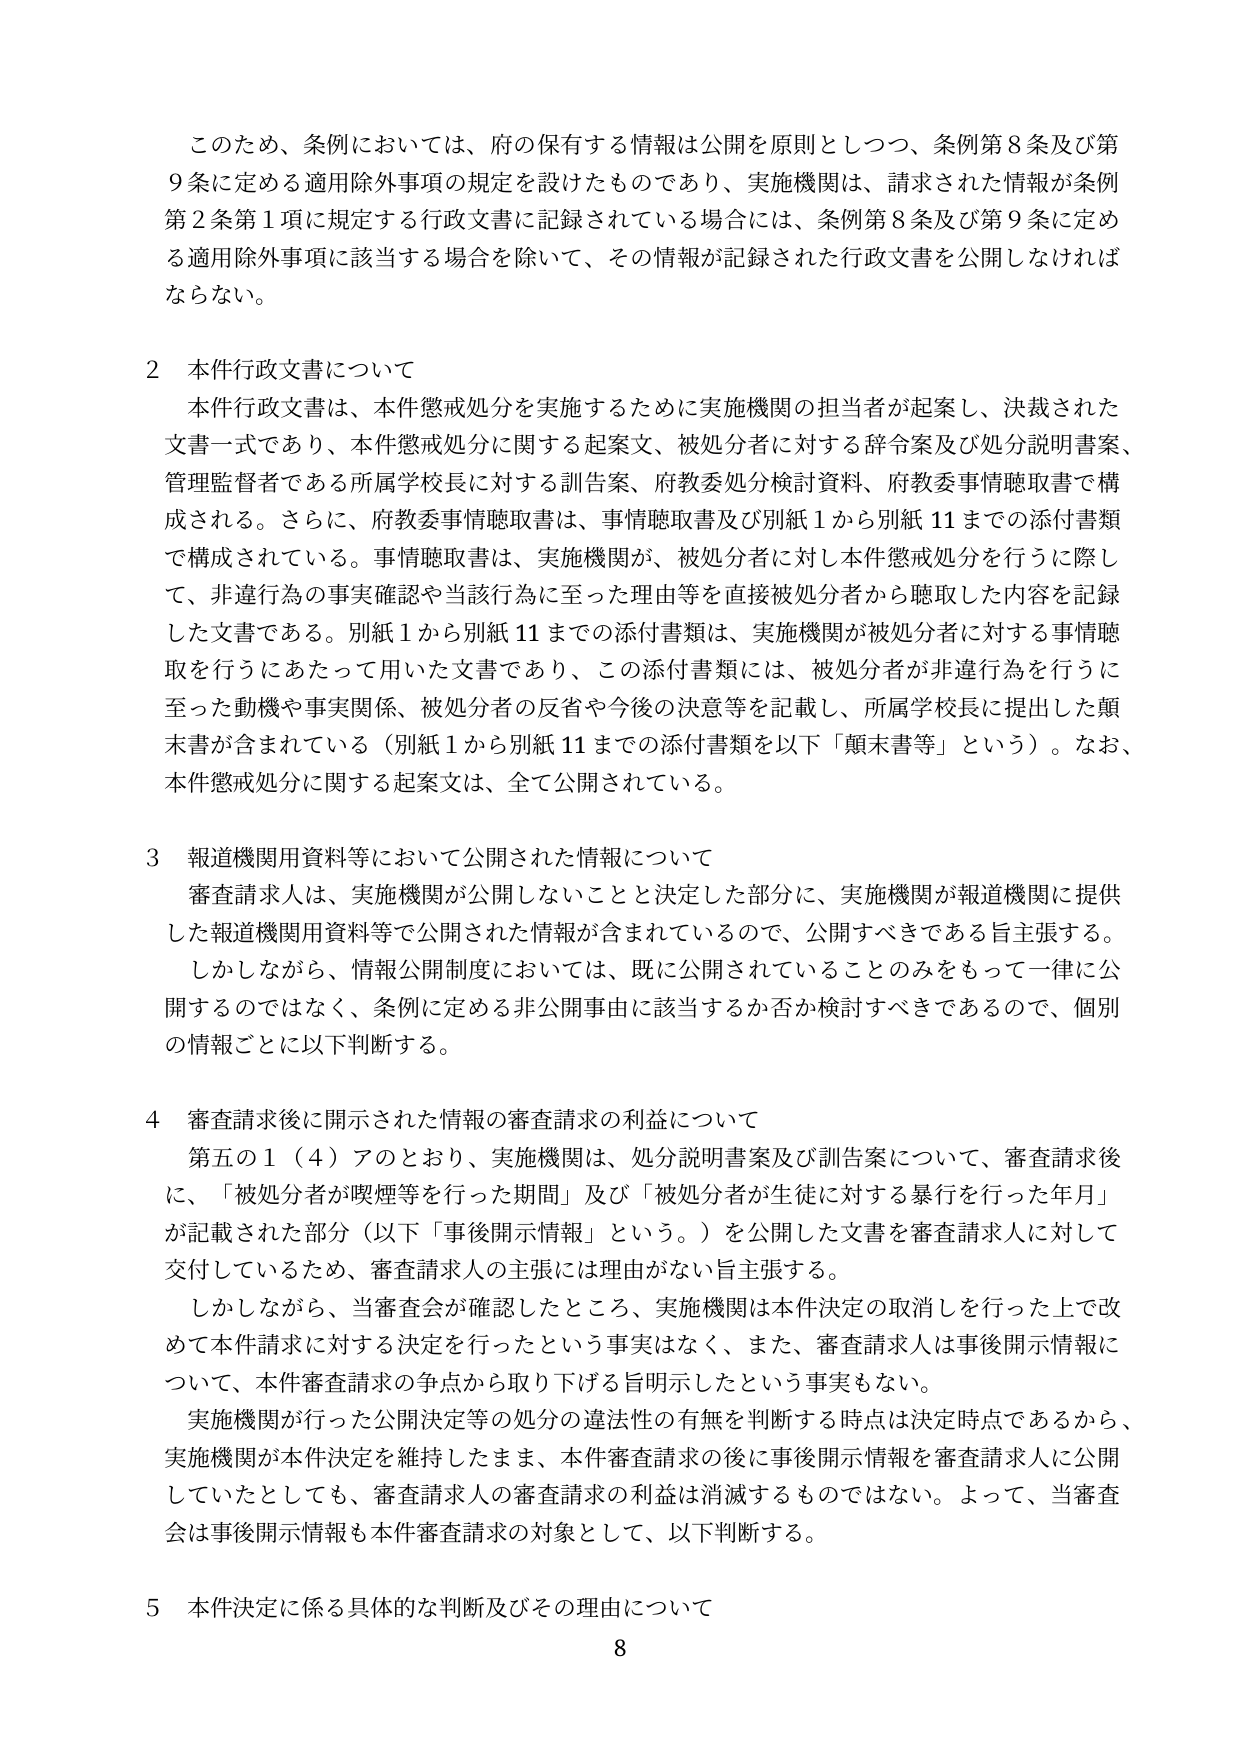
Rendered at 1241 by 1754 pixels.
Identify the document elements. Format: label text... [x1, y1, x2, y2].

text ４ 審査請求後に開示された情報の審査請求の利益について [141, 1100, 1122, 1138]
text 審査請求人は、実施機関が公開しないことと決定した部分に、実施機関が報道機関に提供した報道機関用資料等で公開された情報が含まれているので、公開すべきである旨主張する。 [118, 875, 1122, 950]
text しかしながら、当審査会が確認したところ、実施機関は本件決定の取消しを行った上で改めて本件請求に対する決定を行ったという事実はなく、また、審査請求人は事後開示情報について、本件審査請求の争点から取り下げる旨明示したという事実もない。 [118, 1288, 1122, 1400]
text ２ 本件行政文書について [118, 350, 1122, 388]
text ３ 報道機関用資料等において公開された情報について [118, 838, 1122, 875]
text このため、条例においては、府の保有する情報は公開を原則としつつ、条例第８条及び第９条に定める適用除外事項の規定を設けたものであり、実施機関は、請求された情報が条例第２条第１項に規定する行政文書に記録されている場合には、条例第８条及び第９条に定める適用除外事項に該当する場合を除いて、その情報が記録された行政文書を公開しなければならない。 [164, 125, 1122, 313]
text ５ 本件決定に係る具体的な判断及びその理由について [118, 1588, 1122, 1625]
text しかしながら、情報公開制度においては、既に公開されていることのみをもって一律に公開するのではなく、条例に定める非公開事由に該当するか否か検討すべきであるので、個別の情報ごとに以下判断する。 [118, 950, 1122, 1063]
text 第五の１（４）アのとおり、実施機関は、処分説明書案及び訓告案について、審査請求後に、「被処分者が喫煙等を行った期間」及び「被処分者が生徒に対する暴行を行った年月」が記載された部分（以下「事後開示情報」という。）を公開した文書を審査請求人に対して交付しているため、審査請求人の主張には理由がない旨主張する。 [118, 1138, 1122, 1288]
text 本件行政文書は、本件懲戒処分を実施するために実施機関の担当者が起案し、決裁された文書一式であり、本件懲戒処分に関する起案文、被処分者に対する辞令案及び処分説明書案、管理監督者である所属学校長に対する訓告案、府教委処分検討資料、府教委事情聴取書で構成される。さらに、府教委事情聴取書は、事情聴取書及び別紙１から別紙11までの添付書類で構成されている。事情聴取書は、実施機関が、被処分者に対し本件懲戒処分を行うに際して、非違行為の事実確認や当該行為に至った理由等を直接被処分者から聴取した内容を記録した文書である。別紙１から別紙11までの添付書類は、実施機関が被処分者に対する事情聴取を行うにあたって用いた文書であり、この添付書類には、被処分者が非違行為を行うに至った動機や事実関係、被処分者の反省や今後の決意等を記載し、所属学校長に提出した顛末書が含まれている（別紙１から別紙11までの添付書類を以下「顛末書等」という）。なお、本件懲戒処分に関する起案文は、全て公開されている。 [164, 388, 1122, 800]
text 実施機関が行った公開決定等の処分の違法性の有無を判断する時点は決定時点であるから、実施機関が本件決定を維持したまま、本件審査請求の後に事後開示情報を審査請求人に公開していたとしても、審査請求人の審査請求の利益は消滅するものではない。よって、当審査会は事後開示情報も本件審査請求の対象として、以下判断する。 [164, 1400, 1122, 1550]
